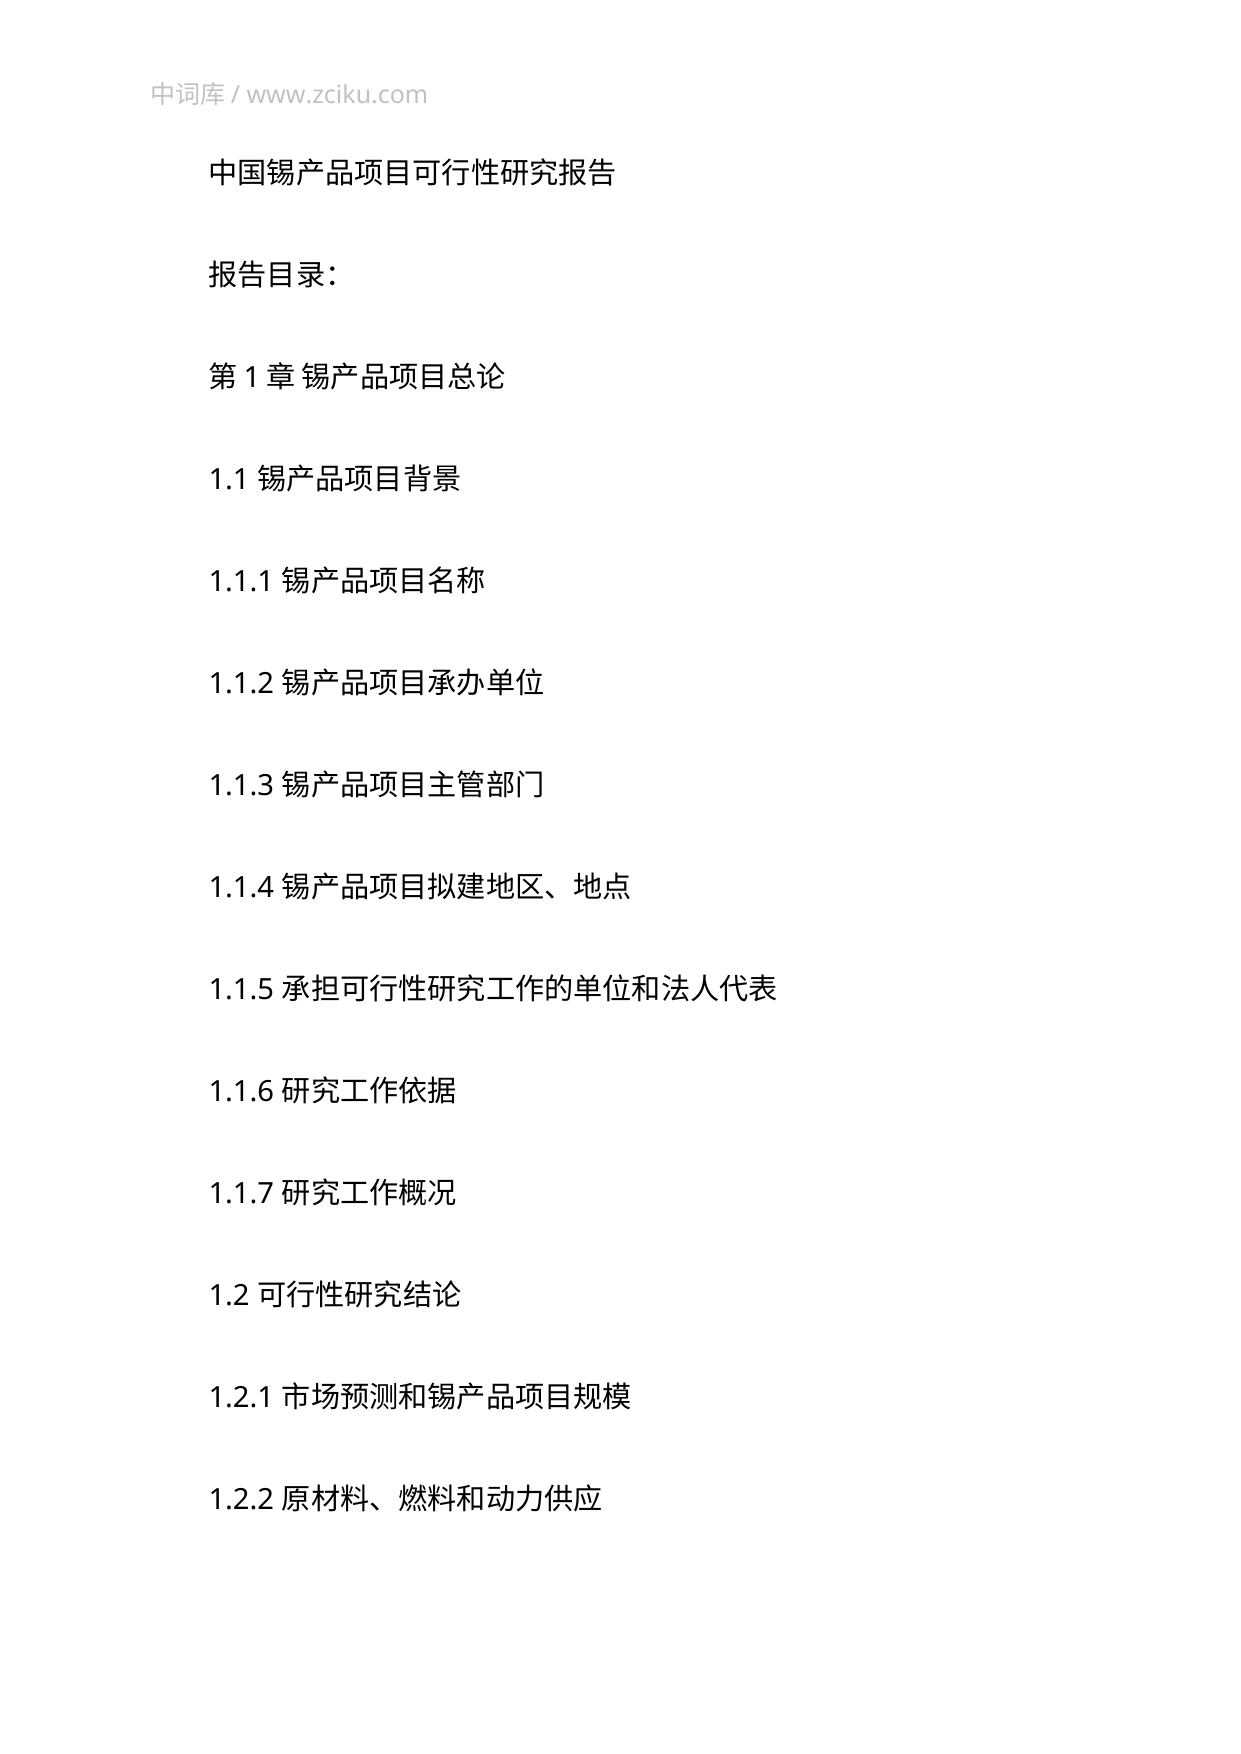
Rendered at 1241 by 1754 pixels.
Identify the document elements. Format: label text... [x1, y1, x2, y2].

text 1.1.4 锡产品项目拟建地区、地点 [150, 863, 1090, 906]
text 1.2.2 原材料、燃料和动力供应 [150, 1475, 1090, 1518]
text 1.2.1 市场预测和锡产品项目规模 [150, 1373, 1090, 1416]
text 1.1.7 研究工作概况 [150, 1169, 1090, 1212]
text 1.1.5 承担可行性研究工作的单位和法人代表 [150, 965, 1090, 1008]
text 1.2 可行性研究结论 [150, 1271, 1090, 1314]
text 1.1.2 锡产品项目承办单位 [150, 659, 1090, 702]
text 报告目录： [150, 252, 1090, 294]
text 中国锡产品项目可行性研究报告 [150, 150, 1090, 192]
text 第1章 锡产品项目总论 [150, 353, 1090, 396]
text 1.1.1 锡产品项目名称 [150, 557, 1090, 600]
text 1.1.6 研究工作依据 [150, 1067, 1090, 1110]
text 1.1 锡产品项目背景 [150, 456, 1090, 498]
text 1.1.3 锡产品项目主管部门 [150, 761, 1090, 804]
